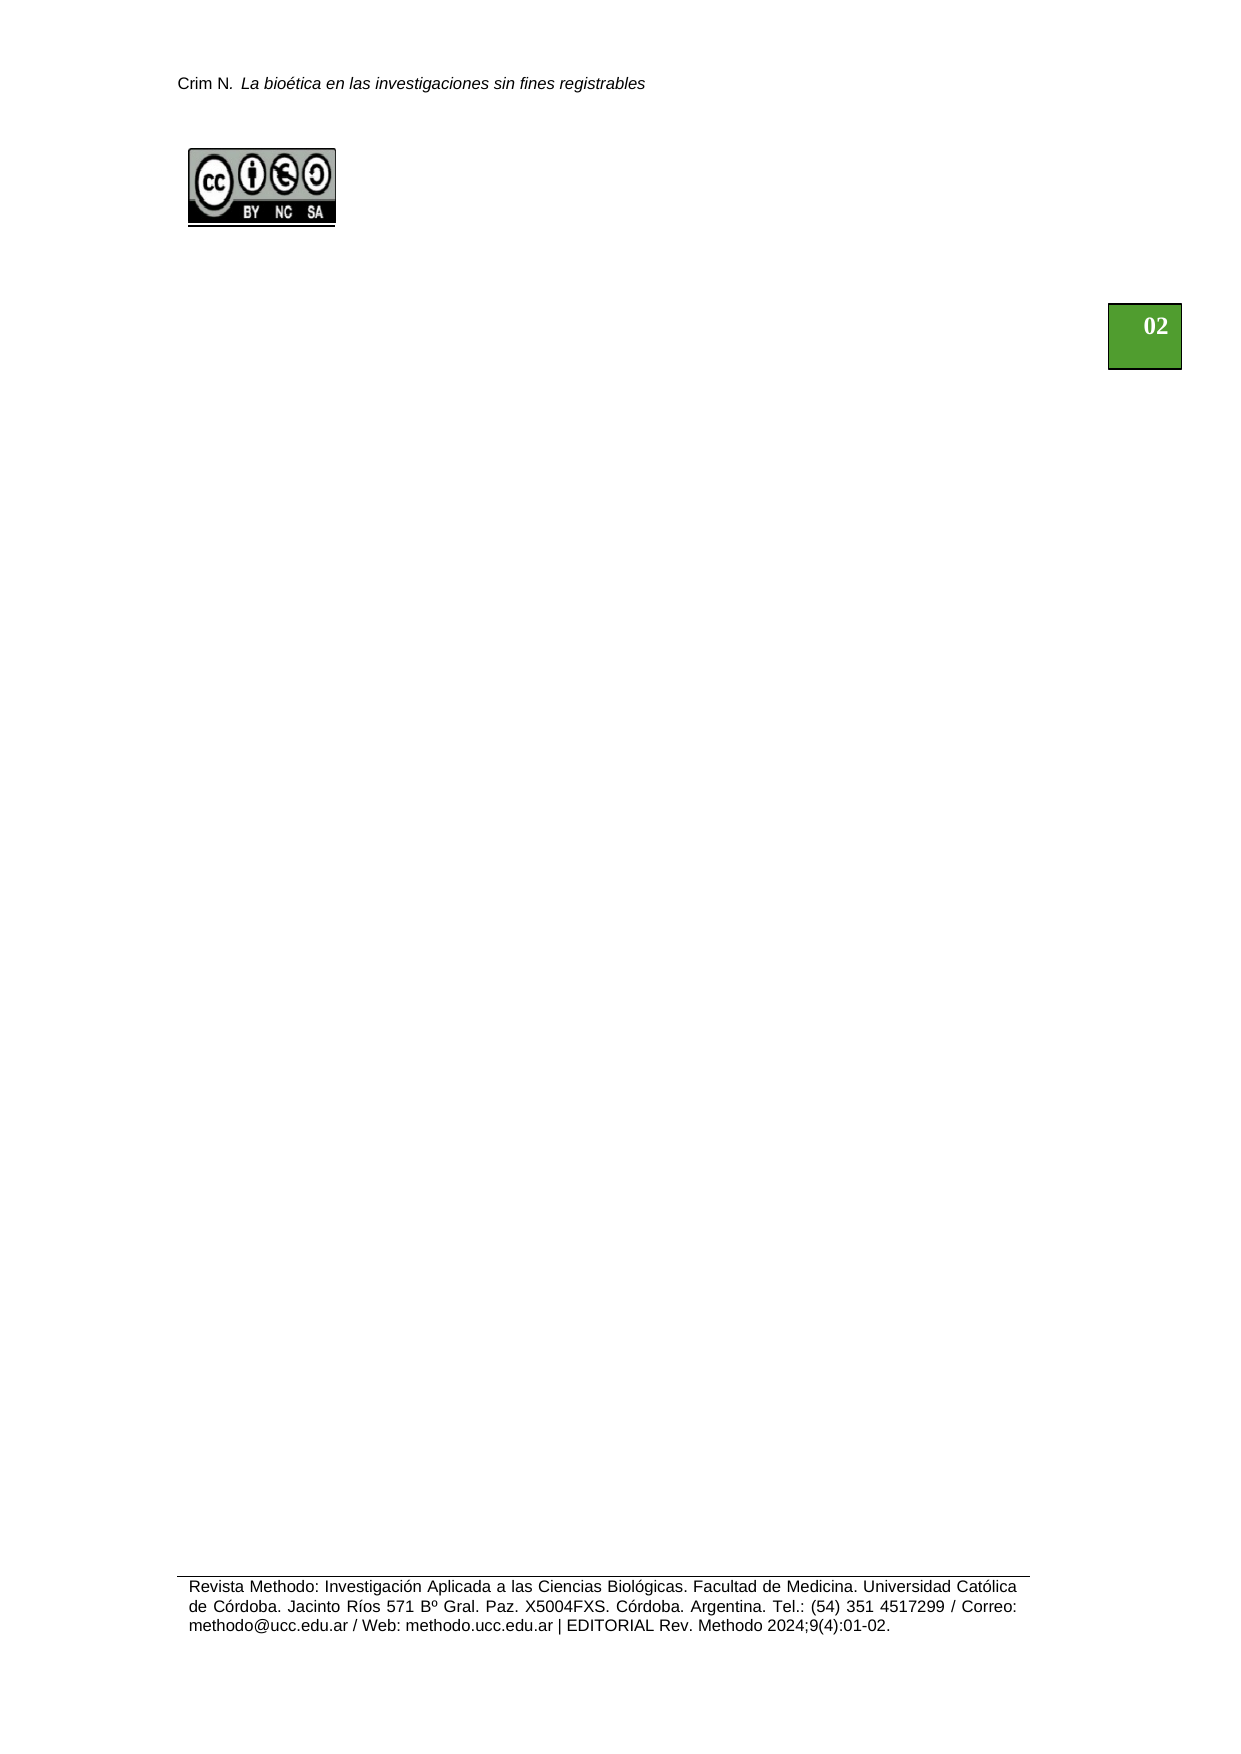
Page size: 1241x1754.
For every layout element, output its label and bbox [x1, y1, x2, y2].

table_cell [177, 148, 1063, 810]
picture [188, 148, 336, 223]
